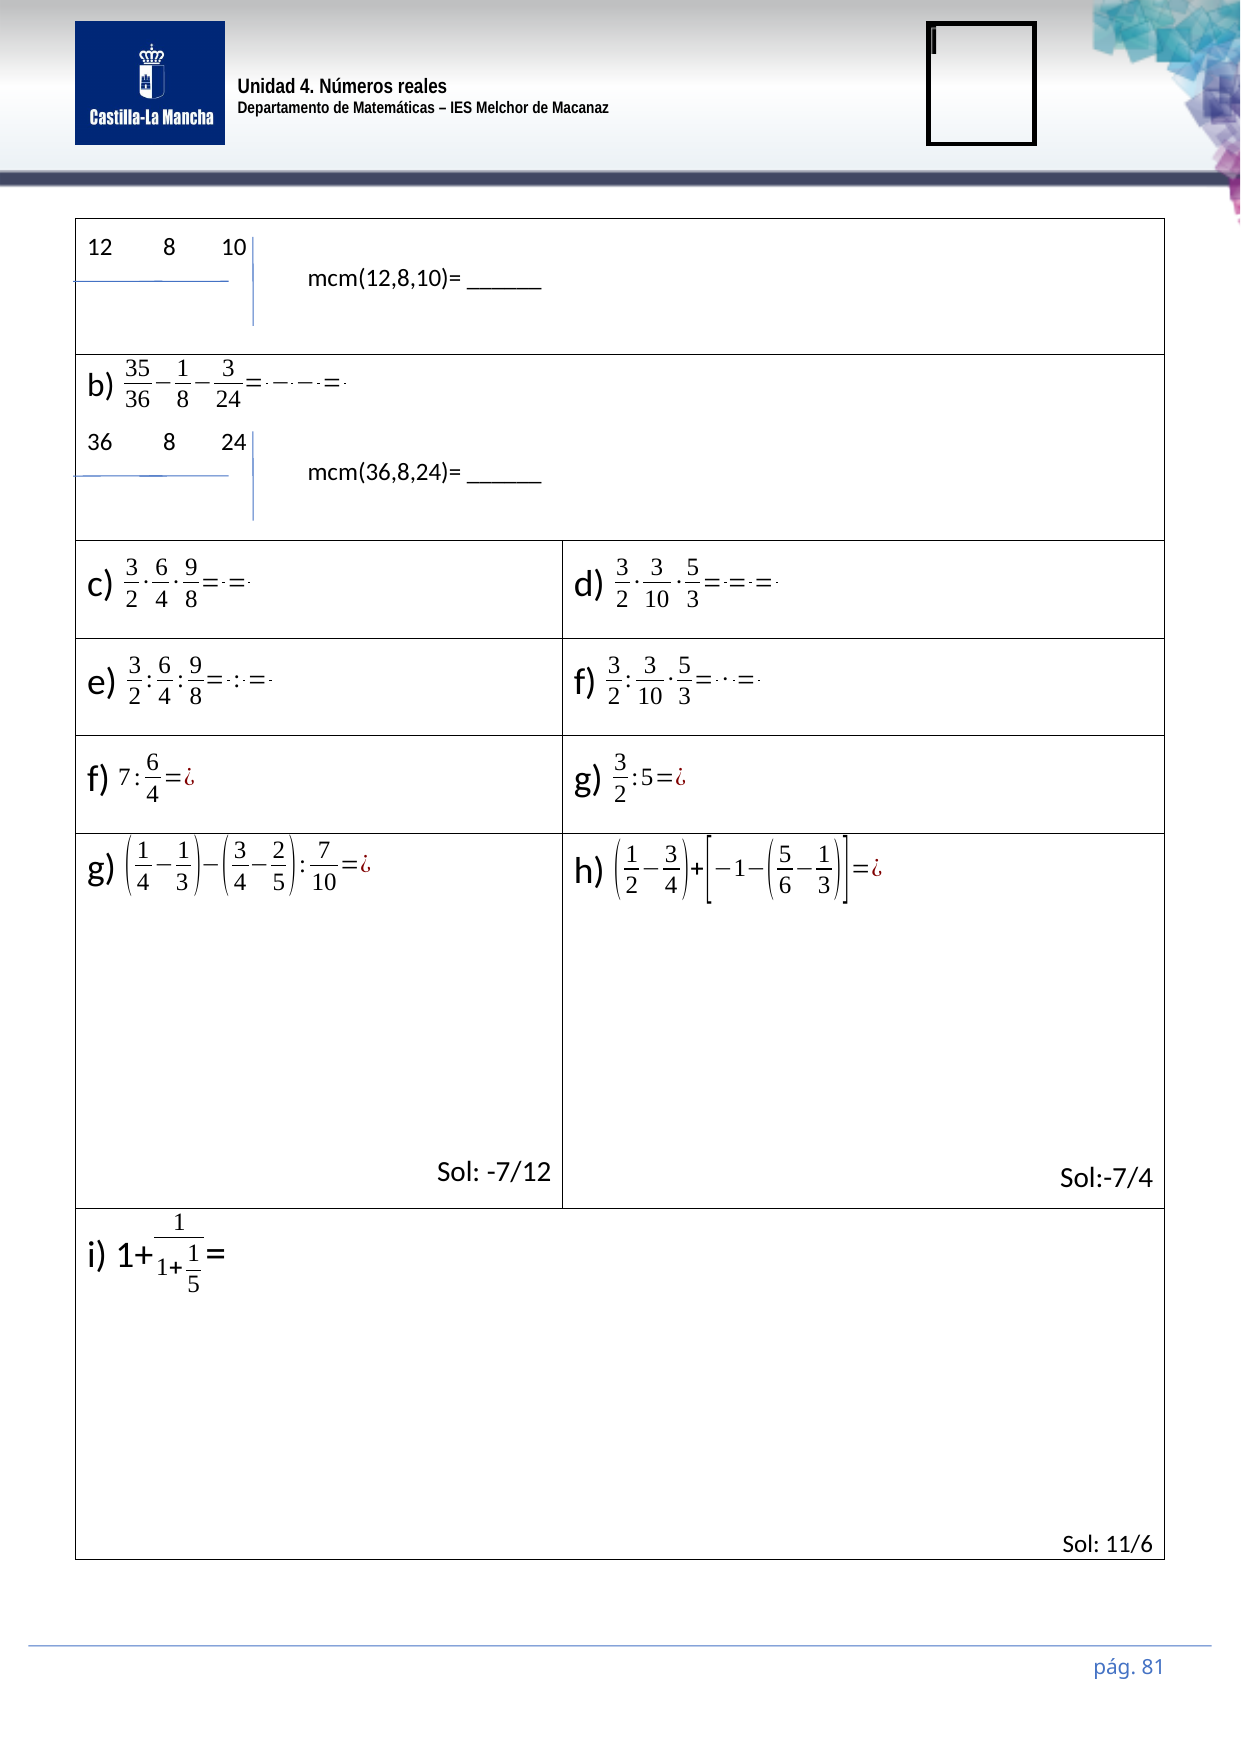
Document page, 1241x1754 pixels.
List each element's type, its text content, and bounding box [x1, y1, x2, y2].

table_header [76, 219, 1164, 353]
table_cell g) Sol: -7/12 [76, 834, 562, 1207]
table_cell g) [563, 736, 1164, 833]
table_cell i) 1+= Sol: 11/6 [76, 1209, 1164, 1558]
table_cell h) Sol:-7/4 [563, 834, 1164, 1207]
table_cell f) [76, 736, 562, 833]
table_cell d) [563, 541, 1164, 638]
table_cell f) [563, 639, 1164, 735]
table_cell c) [76, 541, 562, 638]
picture [0, 0, 1241, 269]
table_cell e) [76, 639, 562, 735]
table_cell b) 36 8 24 mcm(36,8,24)= ______ [76, 355, 1164, 540]
